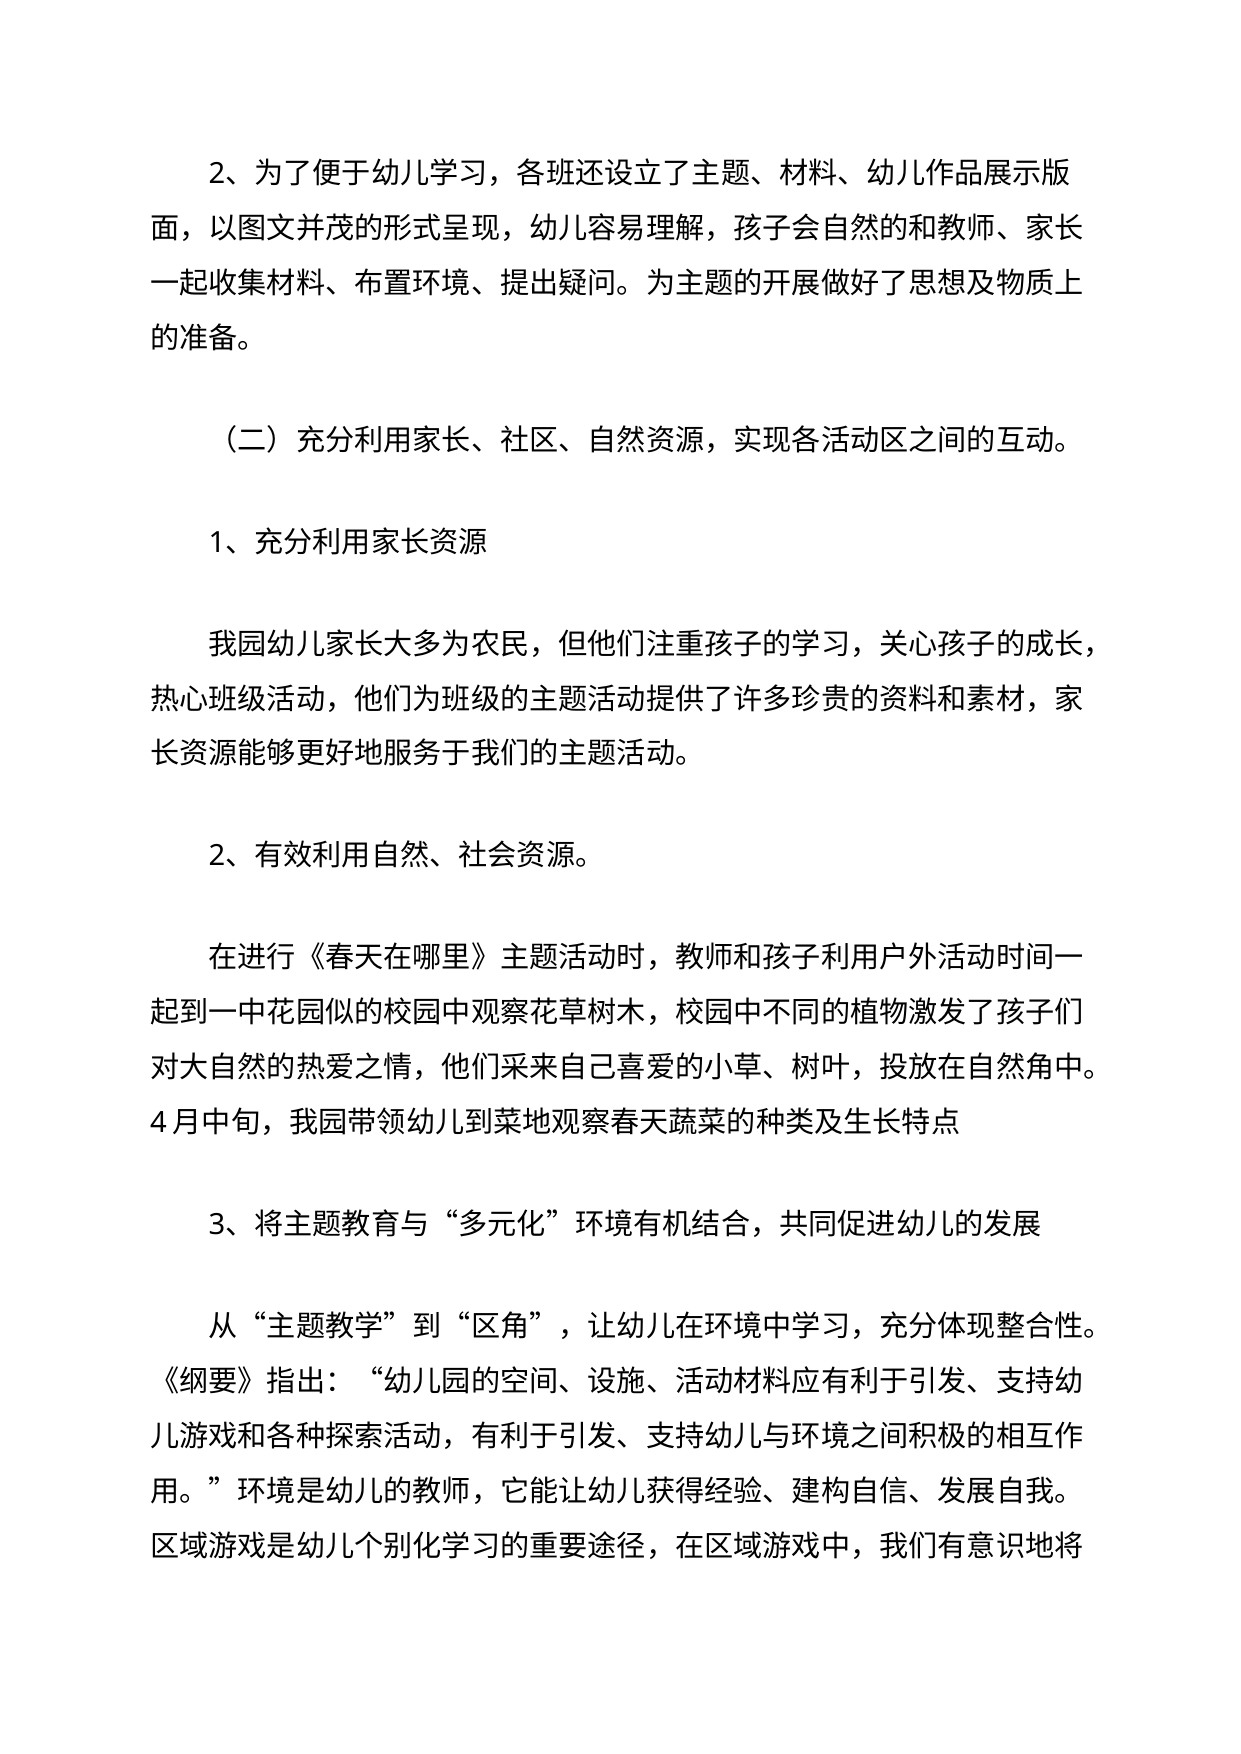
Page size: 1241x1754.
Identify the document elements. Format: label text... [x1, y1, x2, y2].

text 我园幼儿家长大多为农民，但他们注重孩子的学习，关心孩子的成长，热心班级活动，他们为班级的主题活动提供了许多珍贵的资料和素材，家长资源能够更好地服务于我们的主题活动。 [150, 620, 1090, 772]
text 在进行《春天在哪里》主题活动时，教师和孩子利用户外活动时间一起到一中花园似的校园中观察花草树木，校园中不同的植物激发了孩子们对大自然的热爱之情，他们采来自己喜爱的小草、树叶，投放在自然角中。4月中旬，我园带领幼儿到菜地观察春天蔬菜的种类及生长特点 [150, 934, 1090, 1141]
text 1、充分利用家长资源 [150, 518, 1090, 561]
text 2、有效利用自然、社会资源。 [150, 832, 1090, 874]
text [150, 1302, 1090, 1564]
text 2、为了便于幼儿学习，各班还设立了主题、材料、幼儿作品展示版面，以图文并茂的形式呈现，幼儿容易理解，孩子会自然的和教师、家长一起收集材料、布置环境、提出疑问。为主题的开展做好了思想及物质上的准备。 [150, 150, 1090, 357]
text （二）充分利用家长、社区、自然资源，实现各活动区之间的互动。 [150, 417, 1090, 459]
text 3、将主题教育与“多元化”环境有机结合，共同促进幼儿的发展 [150, 1201, 1090, 1243]
